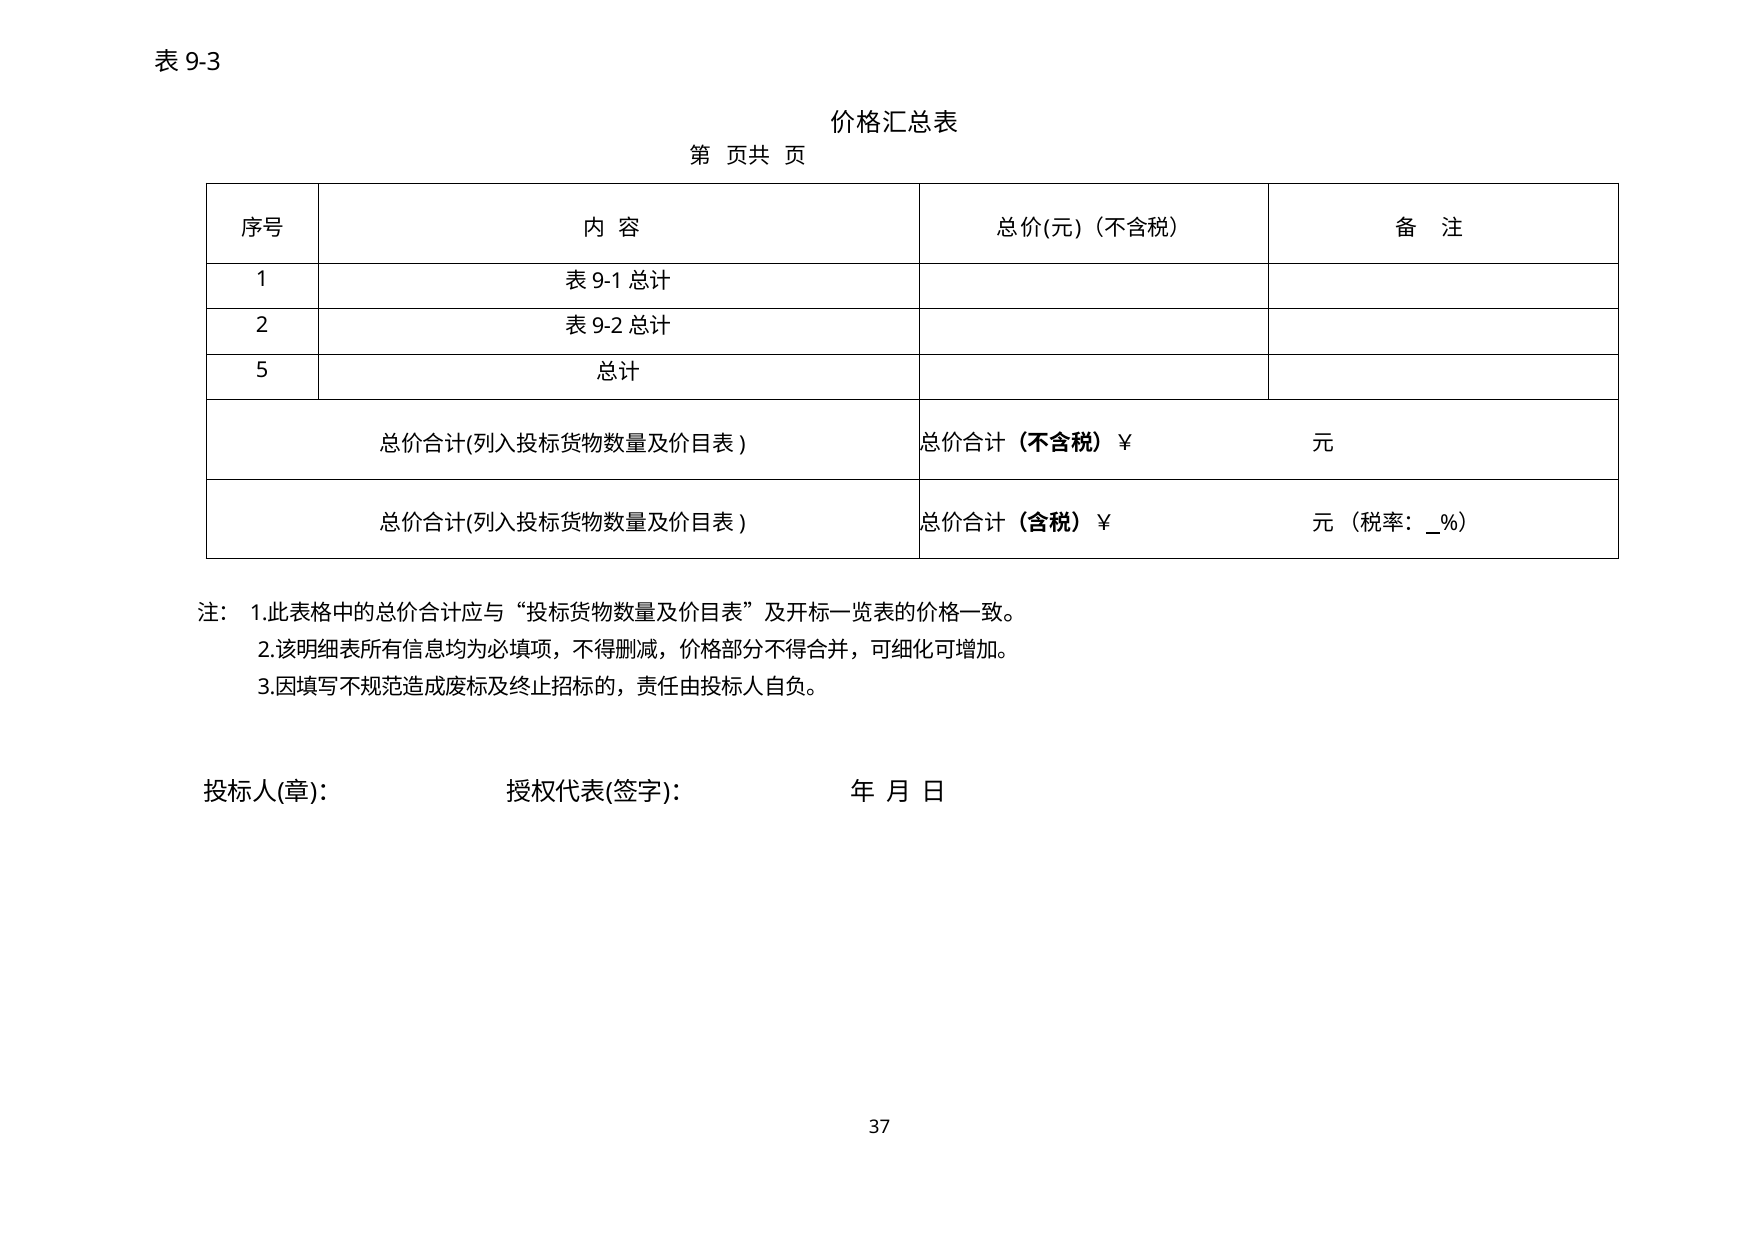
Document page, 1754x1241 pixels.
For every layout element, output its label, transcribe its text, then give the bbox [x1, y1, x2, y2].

table_cell [920, 309, 1268, 354]
table_cell 总价合计（含税）￥ [920, 480, 1268, 558]
table_cell 表 9-2 总计 [319, 309, 919, 354]
table_cell [920, 355, 1268, 399]
text 表 9-3 [154, 42, 1577, 78]
table_cell 总价合计(列入投标货物数量及价目表 ) [207, 400, 919, 478]
table_header 内 容 [319, 184, 919, 262]
table_cell 总价合计（不含税）￥ [920, 400, 1268, 478]
table_header 备 注 [1269, 184, 1618, 262]
text 3.因填写不规范造成废标及终止招标的，责任由投标人自负。 [154, 672, 1577, 700]
text 注： 1.此表格中的总价合计应与“投标货物数量及价目表”及开标一览表的价格一致。 [176, 597, 1577, 626]
table_cell [1269, 264, 1618, 308]
table_cell 5 [207, 355, 318, 399]
table_header 总价(元)（不含税） [920, 184, 1268, 262]
table_cell 元 [1268, 400, 1618, 478]
table_cell [1269, 309, 1618, 354]
table_cell 表 9-1 总计 [319, 264, 919, 308]
table_cell 总计 [319, 355, 919, 399]
table_cell 2 [207, 309, 318, 354]
table_cell 1 [207, 264, 318, 308]
table_cell [1269, 355, 1618, 399]
text 投标人(章)： 授权代表(签字)： 年 月 日 [154, 774, 1577, 807]
table_cell [920, 264, 1268, 308]
text 价格汇总表 [830, 104, 1577, 138]
text 2.该明细表所有信息均为必填项，不得删减，价格部分不得合并，可细化可增加。 [154, 634, 1577, 663]
table_cell 总价合计(列入投标货物数量及价目表 ) [207, 480, 919, 558]
table_cell 元 （税率： %） [1268, 480, 1618, 558]
table_header 序号 [207, 184, 318, 262]
text 第 页共 页 [176, 140, 1577, 169]
